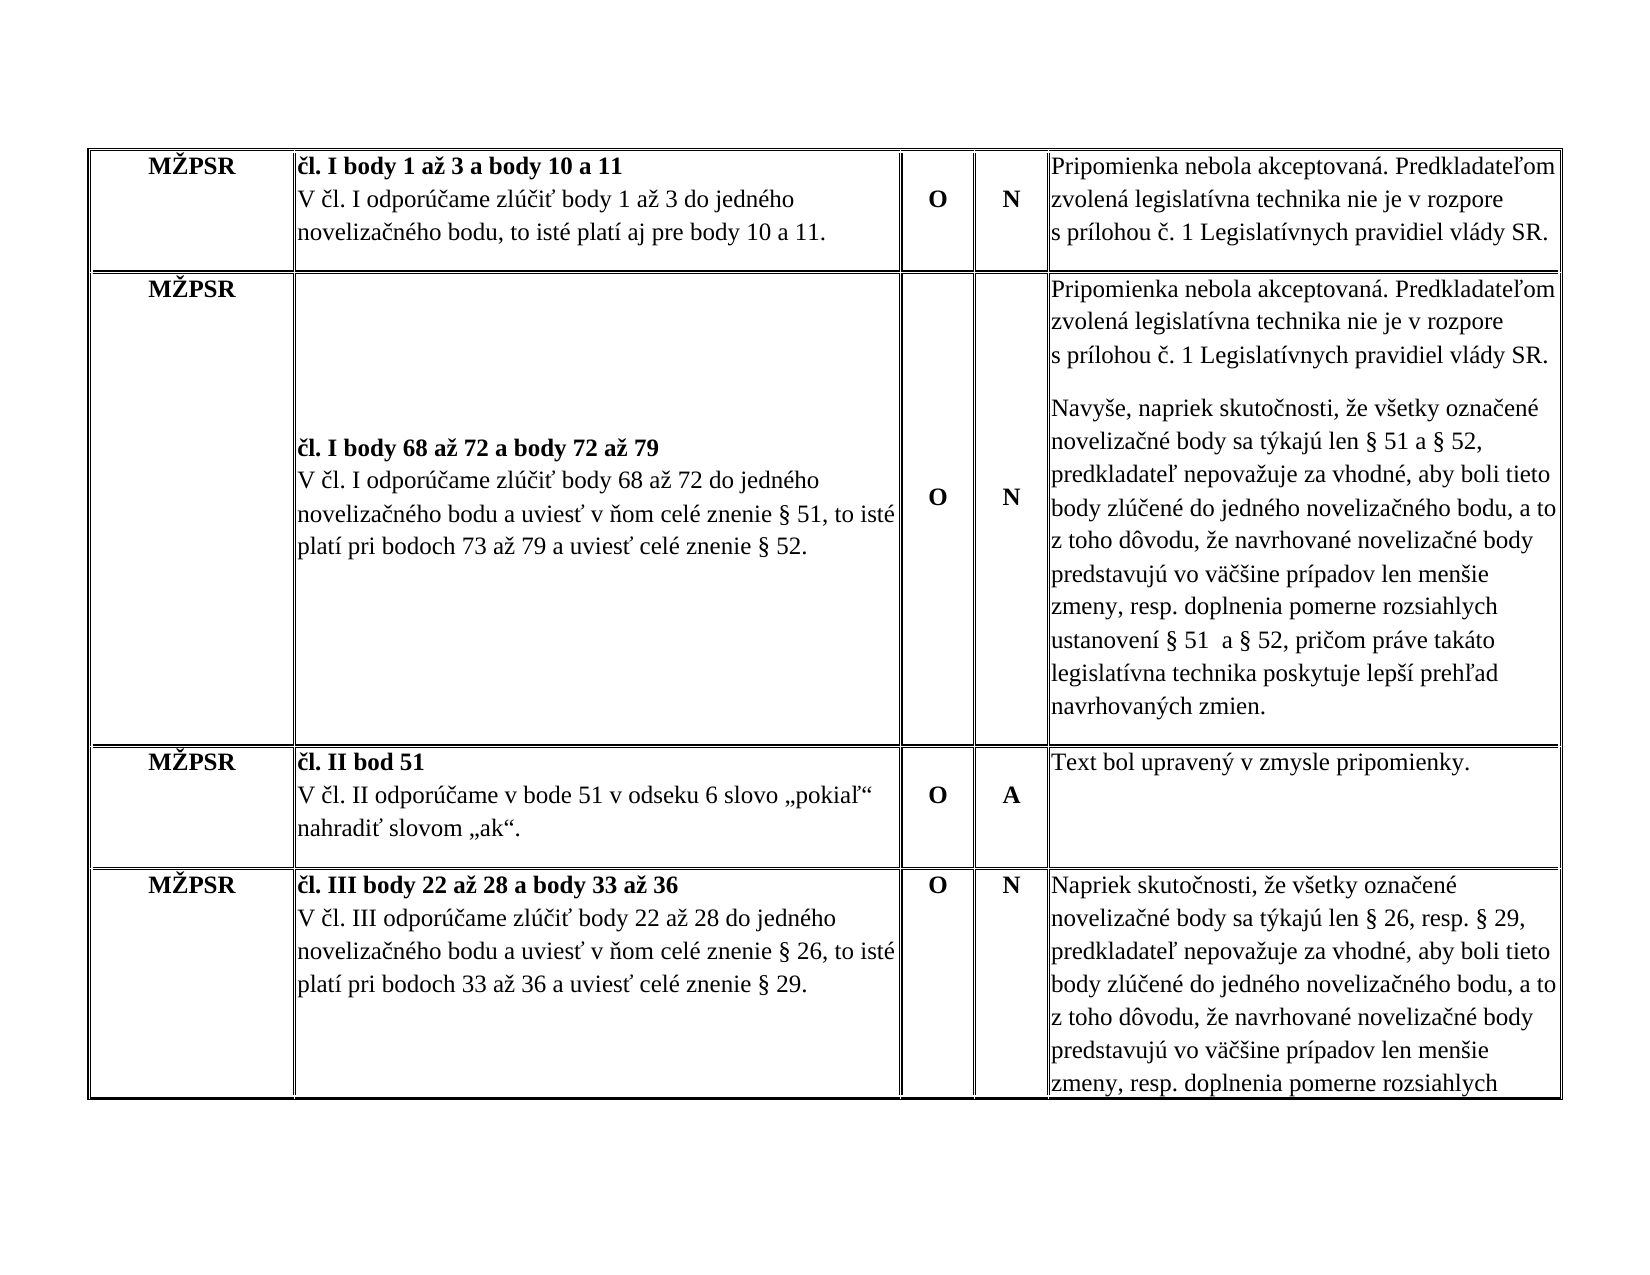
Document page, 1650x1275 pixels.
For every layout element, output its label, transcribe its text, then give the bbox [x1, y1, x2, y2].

table_cell MŽPSR [91, 744, 293, 867]
table_cell N [976, 274, 1047, 744]
table_cell Pripomienka nebola akceptovaná. Predkladateľom zvolená legislatívna technika nie je v rozpore s prílohou č. 1 Legislatívnych pravidiel vlády SR. [1049, 151, 1560, 270]
table_cell A [976, 748, 1047, 867]
table_cell čl. I body 1 až 3 a body 10 a 11 V čl. I odporúčame zlúčiť body 1 až 3 do jedného novelizačného bodu, to isté platí aj pre body 10 a 11. [295, 149, 901, 270]
table_cell MŽPSR [89, 867, 295, 1097]
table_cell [295, 867, 901, 1097]
table_cell čl. II bod 51 V čl. II odporúčame v bode 51 v odseku 6 slovo „pokiaľ“ nahradiť slovom „ak“. [296, 748, 899, 867]
table_cell O [903, 274, 973, 744]
table_cell MŽPSR [91, 151, 295, 270]
table_cell N [975, 151, 1048, 270]
table_cell MŽPSR [91, 270, 293, 744]
table_cell O [901, 151, 974, 270]
table_cell Text bol upravený v zmysle pripomienky. [1050, 744, 1560, 867]
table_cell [1049, 867, 1561, 1097]
table_cell O [901, 870, 974, 1097]
table_cell Pripomienka nebola akceptovaná. Predkladateľom zvolená legislatívna technika nie je v rozpore s prílohou č. 1 Legislatívnych pravidiel vlády SR. Navyše, napriek skutočnosti, že všetky označené novelizačné body sa týkajú len § 51 a § 52, predkladateľ nepovažuje za vhodné, aby boli tieto body zlúčené do jedného novelizačného bodu, a to z toho dôvodu, že navrhované novelizačné body predstavujú vo väčšine prípadov len menšie zmeny, resp. doplnenia pomerne rozsiahlych ustanovení § 51 a § 52, pričom práve takáto legislatívna technika poskytuje lepší prehľad navrhovaných zmien. [1050, 270, 1560, 744]
table_cell čl. I body 68 až 72 a body 72 až 79 V čl. I odporúčame zlúčiť body 68 až 72 do jedného novelizačného bodu a uviesť v ňom celé znenie § 51, to isté platí pri bodoch 73 až 79 a uviesť celé znenie § 52. [296, 274, 899, 744]
table_cell N [975, 870, 1048, 1097]
table_cell O [903, 748, 973, 867]
